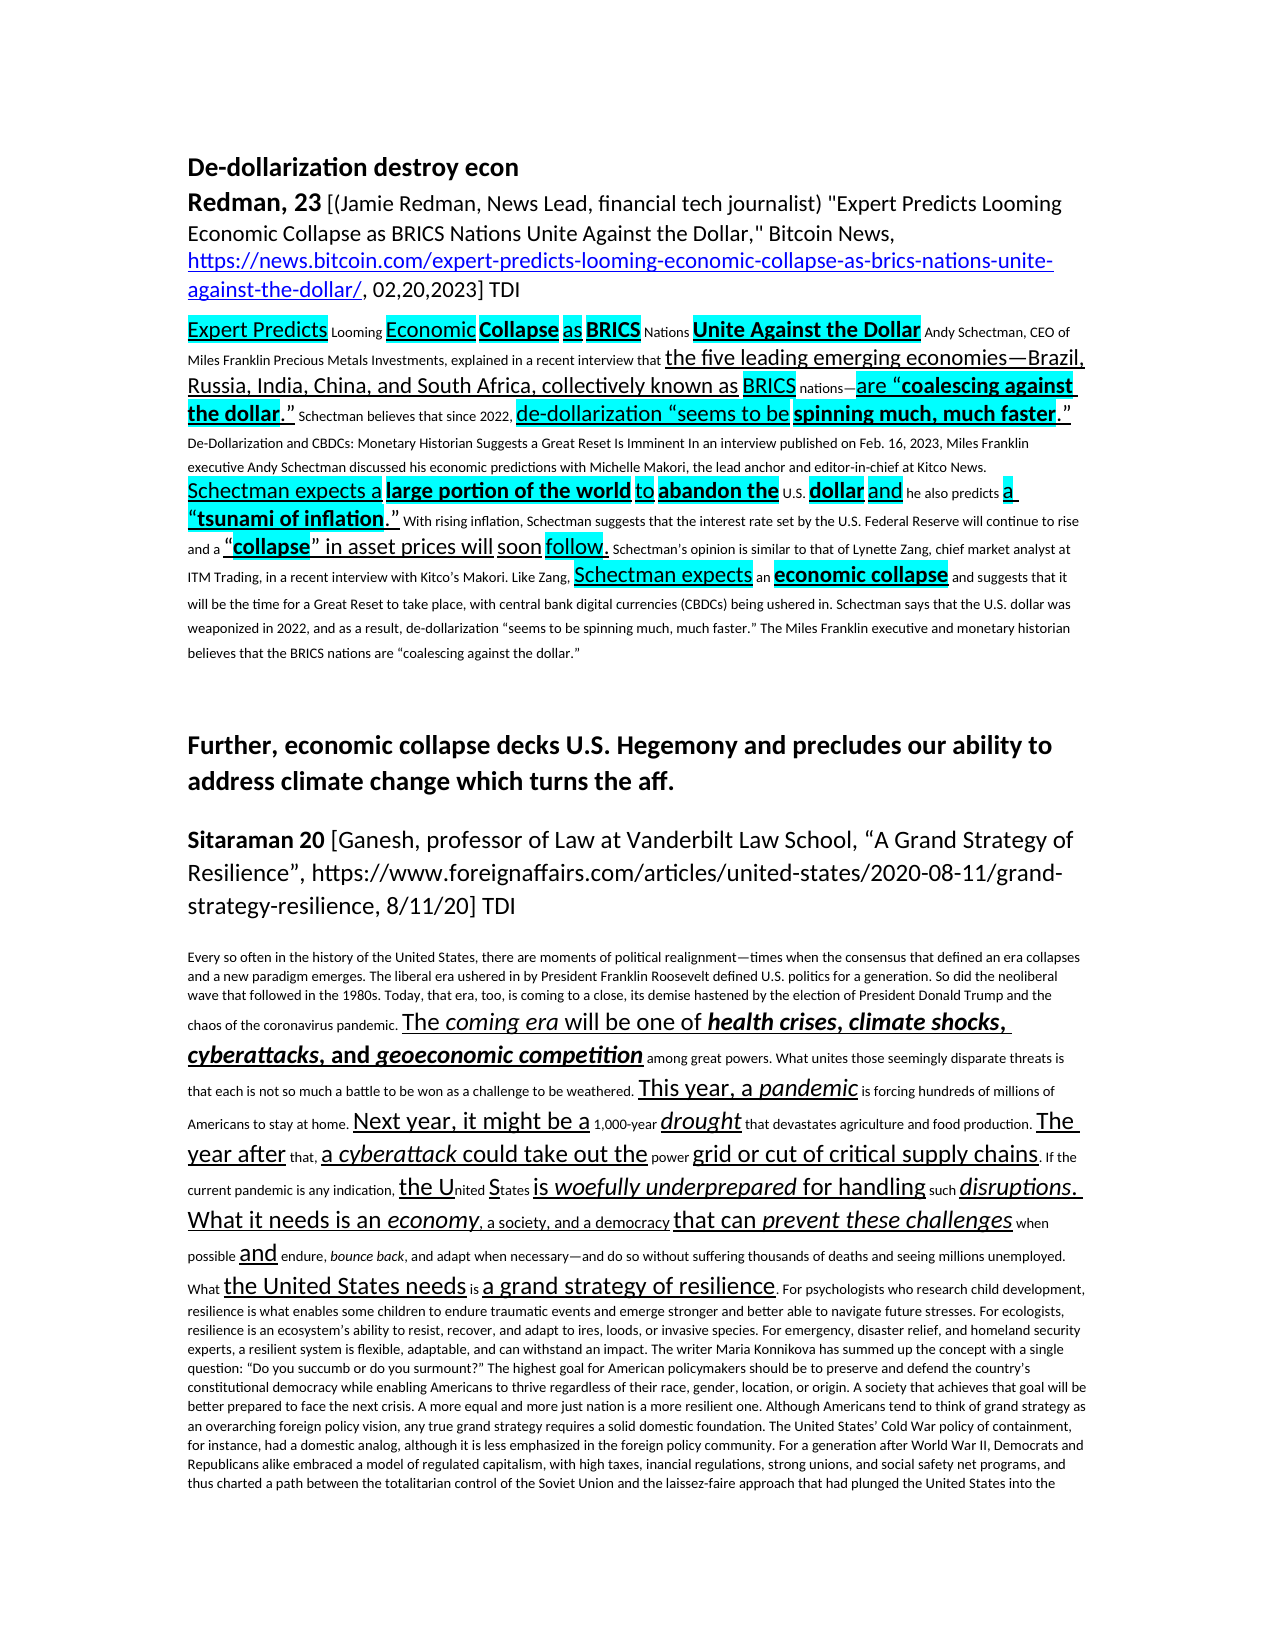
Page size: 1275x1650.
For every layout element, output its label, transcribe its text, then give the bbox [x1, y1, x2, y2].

subtitle De-dollarization destroy econ [187, 150, 1087, 183]
text Sitaraman 20 [Ganesh, professor of Law at Vanderbilt Law School, “A Grand Strategy of Resilience”, https://www.foreignaffairs.com/articles/united-states/2020-08-11/grand-strategy-resilience, 8/11/20] TDI [187, 824, 1087, 921]
text Expert Predicts Looming Economic Collapse as BRICS Nations Unite Against the Dollar Andy Schectman, CEO of Miles Franklin Precious Metals Investments, explained in a recent interview that the five leading emerging economies—Brazil, Russia, India, China, and South Africa, collectively known as BRICS nations—are “coalescing against the dollar.” Schectman believes that since 2022, de-dollarization “seems to be spinning much, much faster.” De-Dollarization and CBDCs: Monetary Historian Suggests a Great Reset Is Imminent In an interview published on Feb. 16, 2023, Miles Franklin executive Andy Schectman discussed his economic predictions with Michelle Makori, the lead anchor and editor-in-chief at Kitco News. Schectman expects a large portion of the world to abandon the U.S. dollar and he also predicts a “tsunami of inflation.” With rising inflation, Schectman suggests that the interest rate set by the U.S. Federal Reserve will continue to rise and a “collapse” in asset prices will soon follow. Schectman’s opinion is similar to that of Lynette Zang, chief market analyst at ITM Trading, in a recent interview with Kitco’s Makori. Like Zang, Schectman expects an economic collapse and suggests that it will be the time for a Great Reset to take place, with central bank digital currencies (CBDCs) being ushered in. Schectman says that the U.S. dollar was weaponized in 2022, and as a result, de-dollarization “seems to be spinning much, much faster.” The Miles Franklin executive and monetary historian believes that the BRICS nations are “coalescing against the dollar.” [187, 315, 1087, 662]
subtitle Further, economic collapse decks U.S. Hegemony and precludes our ability to address climate change which turns the aff. [187, 728, 1087, 797]
text Redman, 23 [(Jamie Redman, News Lead, financial tech journalist) "Expert Predicts Looming Economic Collapse as BRICS Nations Unite Against the Dollar," Bitcoin News, https://news.bitcoin.com/expert-predicts-looming-economic-collapse-as-brics-nations-unite-against-the-dollar/, 02,20,2023] TDI [187, 186, 1087, 303]
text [187, 948, 1087, 1492]
